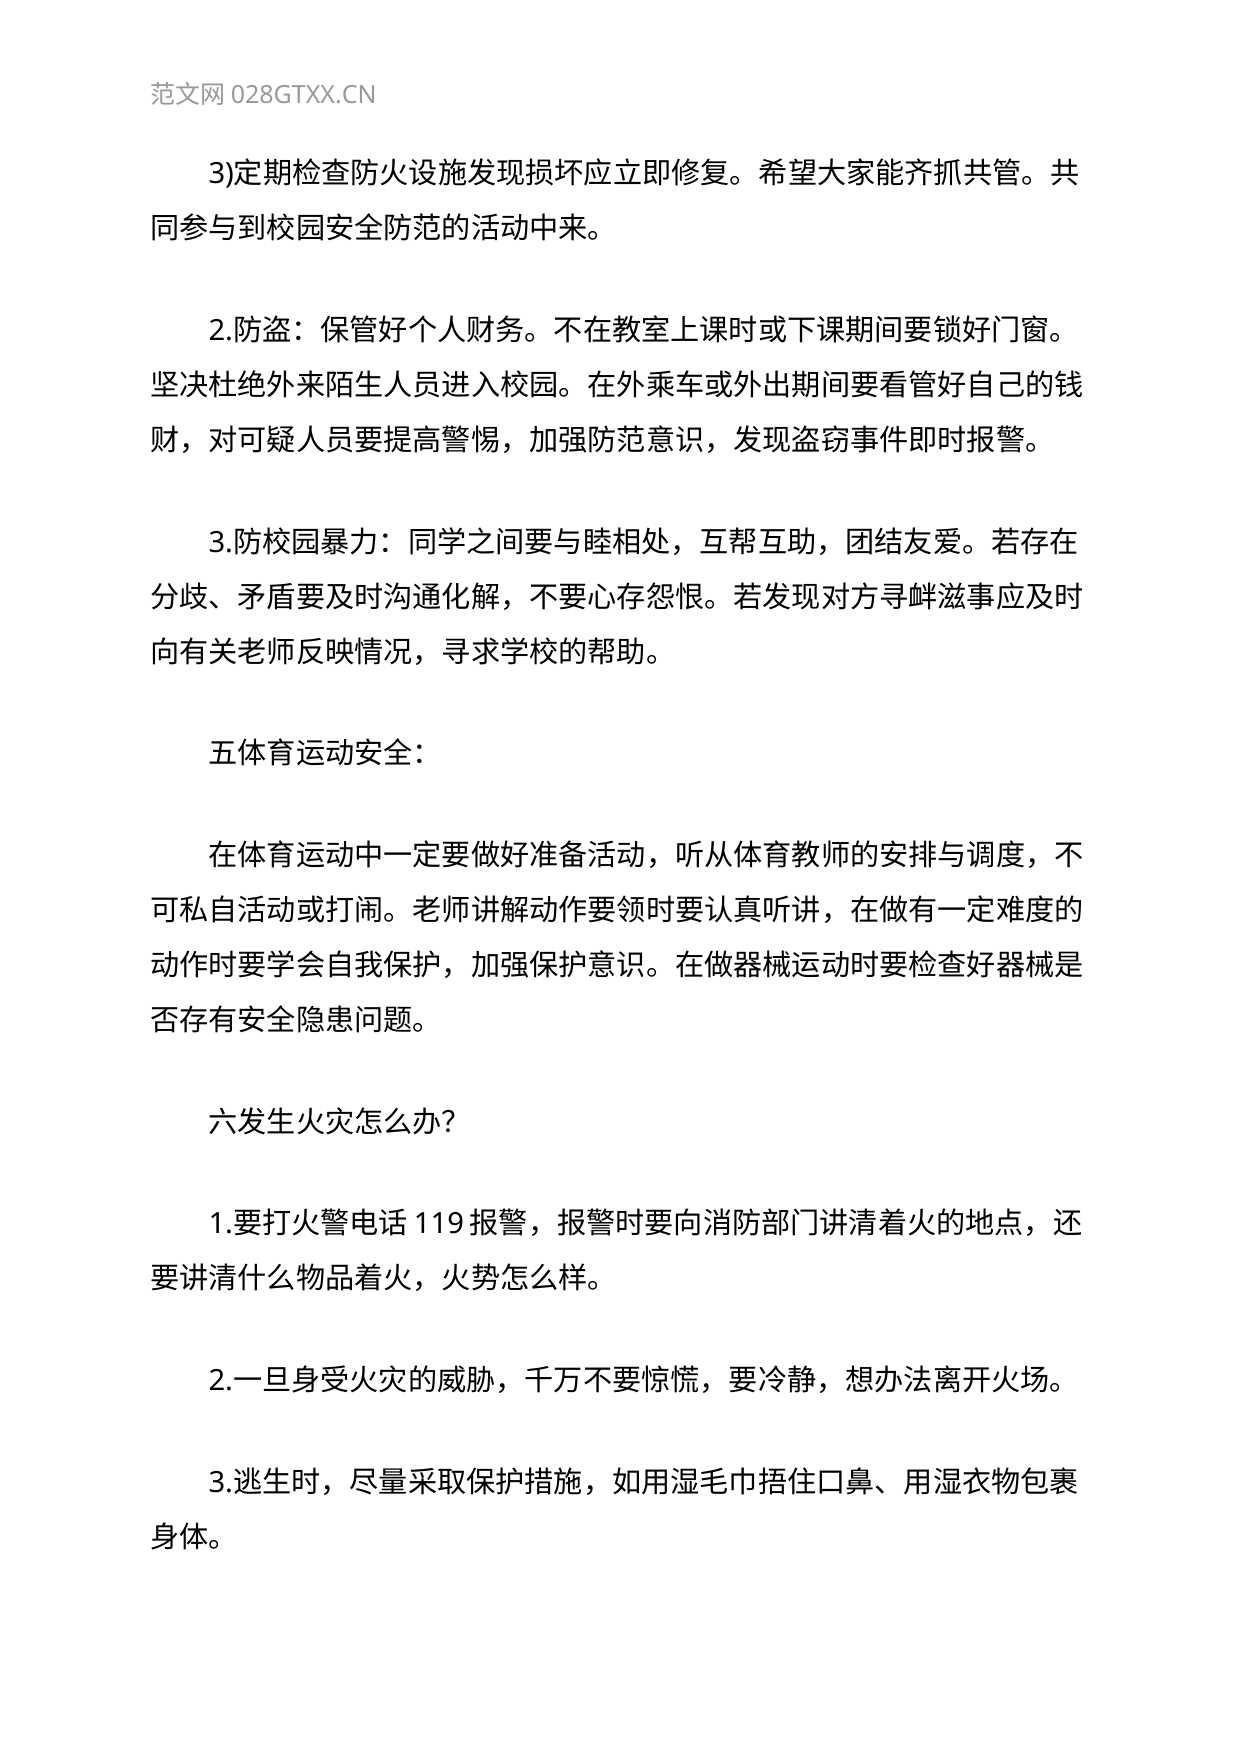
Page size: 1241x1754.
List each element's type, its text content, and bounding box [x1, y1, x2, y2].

text 3.防校园暴力：同学之间要与睦相处，互帮互助，团结友爱。若存在分歧、矛盾要及时沟通化解，不要心存怨恨。若发现对方寻衅滋事应及时向有关老师反映情况，寻求学校的帮助。 [150, 518, 1090, 671]
text 3.逃生时，尽量采取保护措施，如用湿毛巾捂住口鼻、用湿衣物包裹身体。 [150, 1459, 1090, 1556]
text 1.要打火警电话119报警，报警时要向消防部门讲清着火的地点，还要讲清什么物品着火，火势怎么样。 [150, 1200, 1090, 1297]
text 六发生火灾怎么办？ [150, 1098, 1090, 1141]
text 2.防盗：保管好个人财务。不在教室上课时或下课期间要锁好门窗。坚决杜绝外来陌生人员进入校园。在外乘车或外出期间要看管好自己的钱财，对可疑人员要提高警惕，加强防范意识，发现盗窃事件即时报警。 [150, 307, 1090, 459]
text 2.一旦身受火灾的威胁，千万不要惊慌，要冷静，想办法离开火场。 [150, 1357, 1090, 1399]
text 3)定期检查防火设施发现损坏应立即修复。希望大家能齐抓共管。共同参与到校园安全防范的活动中来。 [150, 150, 1090, 247]
text 五体育运动安全： [150, 730, 1090, 772]
text 在体育运动中一定要做好准备活动，听从体育教师的安排与调度，不可私自活动或打闹。老师讲解动作要领时要认真听讲，在做有一定难度的动作时要学会自我保护，加强保护意识。在做器械运动时要检查好器械是否存有安全隐患问题。 [150, 832, 1090, 1039]
